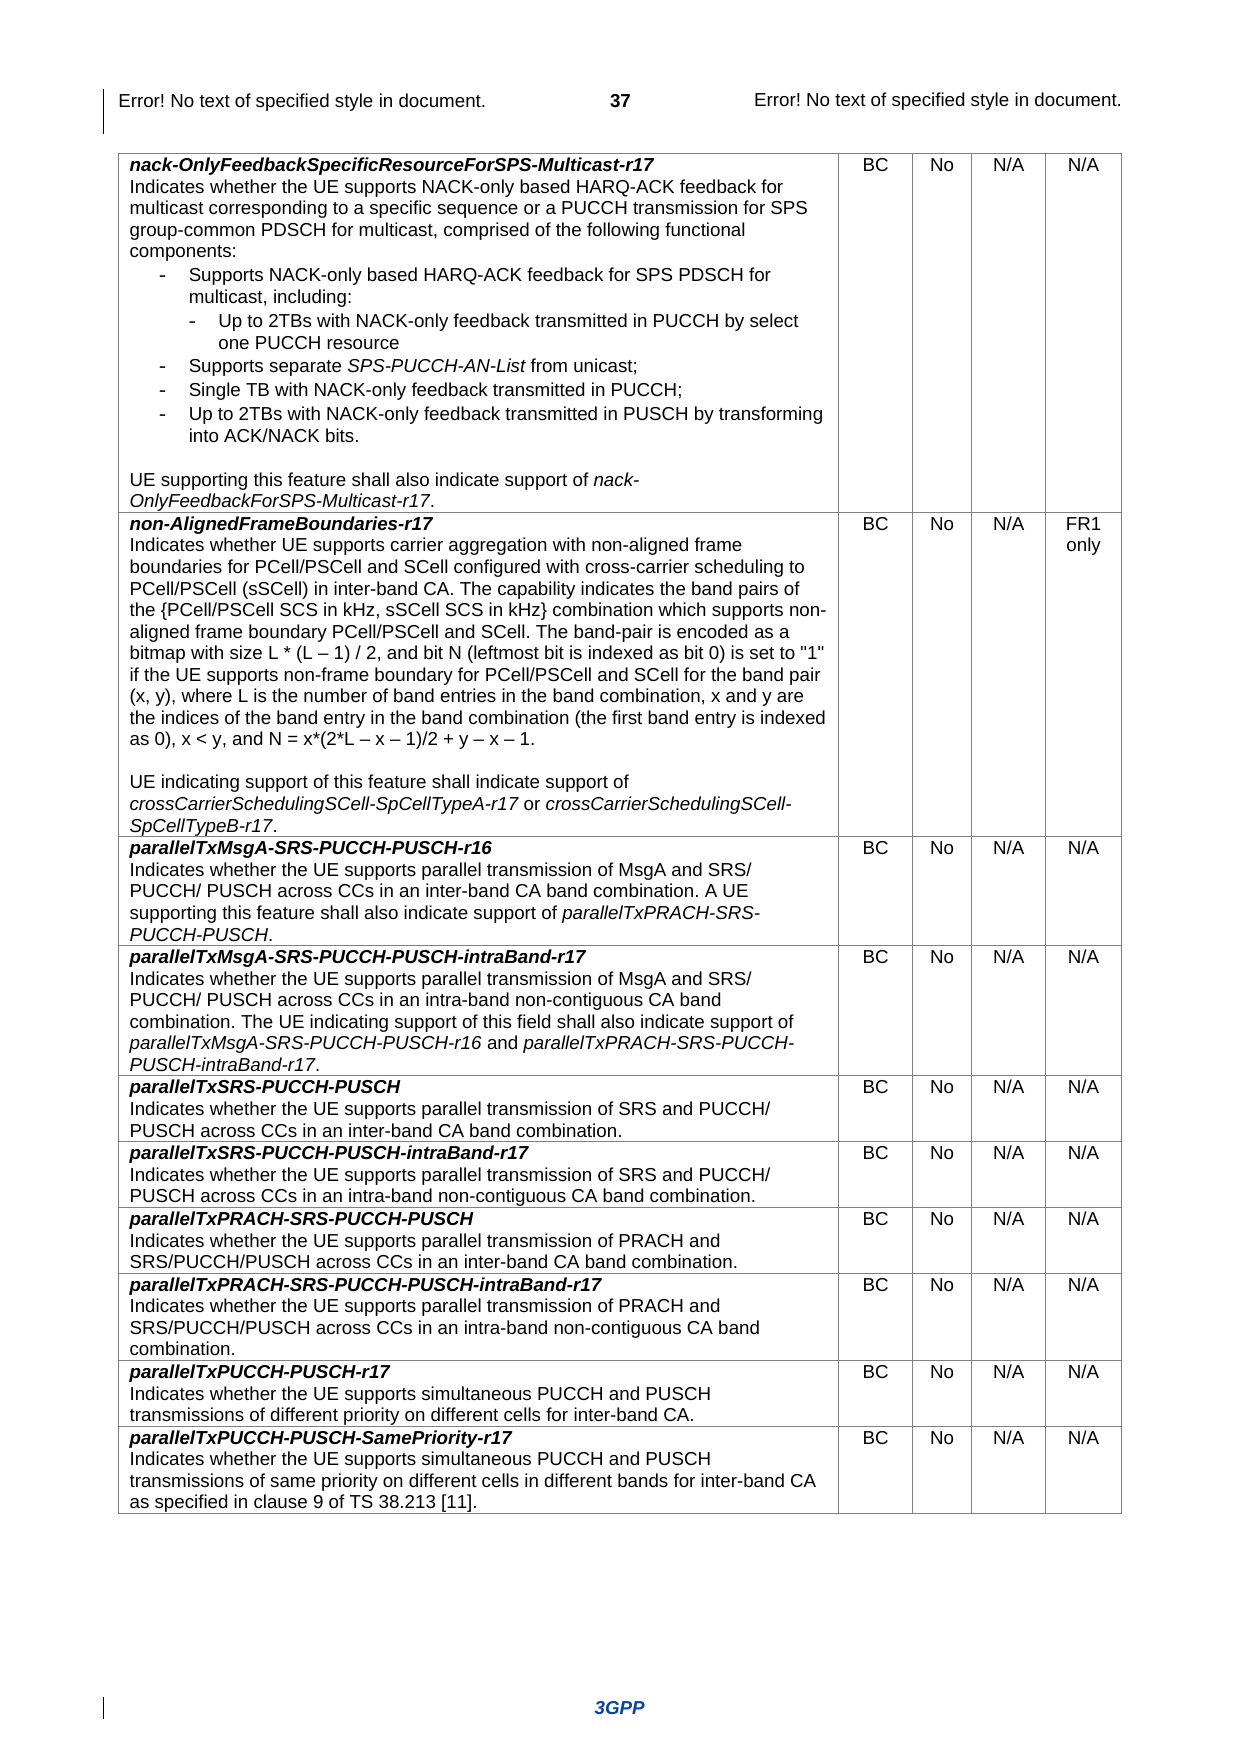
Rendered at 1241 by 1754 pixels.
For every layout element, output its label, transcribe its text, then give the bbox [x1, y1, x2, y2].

table_cell parallelTxMsgA-SRS-PUCCH-PUSCH-intraBand-r17 Indicates whether the UE supports parallel transmission of MsgA and SRS/ PUCCH/ PUSCH across CCs in an intra-band non-contiguous CA band combination. The UE indicating support of this field shall also indicate support of parallelTxMsgA-SRS-PUCCH-PUSCH-r16 and parallelTxPRACH-SRS-PUCCH-PUSCH-intraBand-r17. [119, 946, 838, 1075]
table_cell BC [839, 1361, 912, 1426]
table_cell No [913, 1076, 971, 1141]
table_cell nack-OnlyFeedbackSpecificResourceForSPS-Multicast-r17 Indicates whether the UE supports NACK-only based HARQ-ACK feedback for multicast corresponding to a specific sequence or a PUCCH transmission for SPS group-common PDSCH for multicast, comprised of the following functional components: - Supports NACK-only based HARQ-ACK feedback for SPS PDSCH for multicast, including: - Up to 2TBs with NACK-only feedback transmitted in PUCCH by select one PUCCH resource - Supports separate SPS-PUCCH-AN-List from unicast; - Single TB with NACK-only feedback transmitted in PUCCH; - Up to 2TBs with NACK-only feedback transmitted in PUSCH by transforming into ACK/NACK bits. UE supporting this feature shall also indicate support of nack-OnlyFeedbackForSPS-Multicast-r17. [119, 154, 838, 512]
table_cell N/A [1046, 1208, 1121, 1272]
table_cell parallelTxSRS-PUCCH-PUSCH-intraBand-r17 Indicates whether the UE supports parallel transmission of SRS and PUCCH/ PUSCH across CCs in an intra-band non-contiguous CA band combination. [119, 1142, 838, 1207]
table_cell No [913, 1142, 971, 1207]
table_cell No [913, 154, 971, 512]
table_cell BC [839, 1076, 912, 1141]
table_cell parallelTxPUCCH-PUSCH-r17 Indicates whether the UE supports simultaneous PUCCH and PUSCH transmissions of different priority on different cells for inter-band CA. [119, 1361, 838, 1426]
table_cell No [913, 946, 971, 1075]
table_cell N/A [972, 1076, 1045, 1141]
table_cell BC [839, 946, 912, 1075]
table_cell N/A [972, 1427, 1045, 1513]
table_cell N/A [972, 837, 1045, 945]
table_cell parallelTxPUCCH-PUSCH-SamePriority-r17 Indicates whether the UE supports simultaneous PUCCH and PUSCH transmissions of same priority on different cells in different bands for inter-band CA as specified in clause 9 of TS 38.213 [11]. [119, 1427, 838, 1513]
table_cell BC [839, 1142, 912, 1207]
table_cell parallelTxPRACH-SRS-PUCCH-PUSCH Indicates whether the UE supports parallel transmission of PRACH and SRS/PUCCH/PUSCH across CCs in an inter-band CA band combination. [119, 1208, 838, 1272]
table_cell parallelTxPRACH-SRS-PUCCH-PUSCH-intraBand-r17 Indicates whether the UE supports parallel transmission of PRACH and SRS/PUCCH/PUSCH across CCs in an intra-band non-contiguous CA band combination. [119, 1274, 838, 1360]
table_cell No [913, 513, 971, 836]
table_cell No [913, 837, 971, 945]
table_cell No [913, 1427, 971, 1513]
table_cell BC [839, 1274, 912, 1360]
table_cell FR1 only [1046, 513, 1121, 836]
table_cell N/A [1046, 1142, 1121, 1207]
table_cell N/A [1046, 1361, 1121, 1426]
table_cell N/A [1046, 1427, 1121, 1513]
table_cell No [913, 1274, 971, 1360]
table_cell BC [839, 1208, 912, 1272]
table_cell parallelTxSRS-PUCCH-PUSCH Indicates whether the UE supports parallel transmission of SRS and PUCCH/ PUSCH across CCs in an inter-band CA band combination. [119, 1076, 838, 1141]
table_cell N/A [1046, 1274, 1121, 1360]
table_cell N/A [972, 1208, 1045, 1272]
table_cell No [913, 1361, 971, 1426]
table_cell N/A [972, 1142, 1045, 1207]
table_cell BC [839, 1427, 912, 1513]
table_cell N/A [1046, 946, 1121, 1075]
table_cell N/A [972, 154, 1045, 512]
table_cell No [913, 1208, 971, 1272]
table_cell N/A [972, 1274, 1045, 1360]
table_cell N/A [972, 946, 1045, 1075]
table_cell N/A [1046, 837, 1121, 945]
table_cell BC [839, 513, 912, 836]
table_cell N/A [1046, 1076, 1121, 1141]
table_cell BC [839, 837, 912, 945]
table_cell N/A [972, 1361, 1045, 1426]
table_cell parallelTxMsgA-SRS-PUCCH-PUSCH-r16 Indicates whether the UE supports parallel transmission of MsgA and SRS/ PUCCH/ PUSCH across CCs in an inter-band CA band combination. A UE supporting this feature shall also indicate support of parallelTxPRACH-SRS-PUCCH-PUSCH. [119, 837, 838, 945]
table_cell non-AlignedFrameBoundaries-r17 Indicates whether UE supports carrier aggregation with non-aligned frame boundaries for PCell/PSCell and SCell configured with cross-carrier scheduling to PCell/PSCell (sSCell) in inter-band CA. The capability indicates the band pairs of the {PCell/PSCell SCS in kHz, sSCell SCS in kHz} combination which supports non-aligned frame boundary PCell/PSCell and SCell. The band-pair is encoded as a bitmap with size L * (L – 1) / 2, and bit N (leftmost bit is indexed as bit 0) is set to "1" if the UE supports non-frame boundary for PCell/PSCell and SCell for the band pair (x, y), where L is the number of band entries in the band combination, x and y are the indices of the band entry in the band combination (the first band entry is indexed as 0), x < y, and N = x*(2*L – x – 1)/2 + y – x – 1. UE indicating support of this feature shall indicate support of crossCarrierSchedulingSCell-SpCellTypeA-r17 or crossCarrierSchedulingSCell-SpCellTypeB-r17. [119, 513, 838, 836]
table_cell N/A [972, 513, 1045, 836]
table_cell BC [839, 154, 912, 512]
table_cell N/A [1046, 154, 1121, 512]
